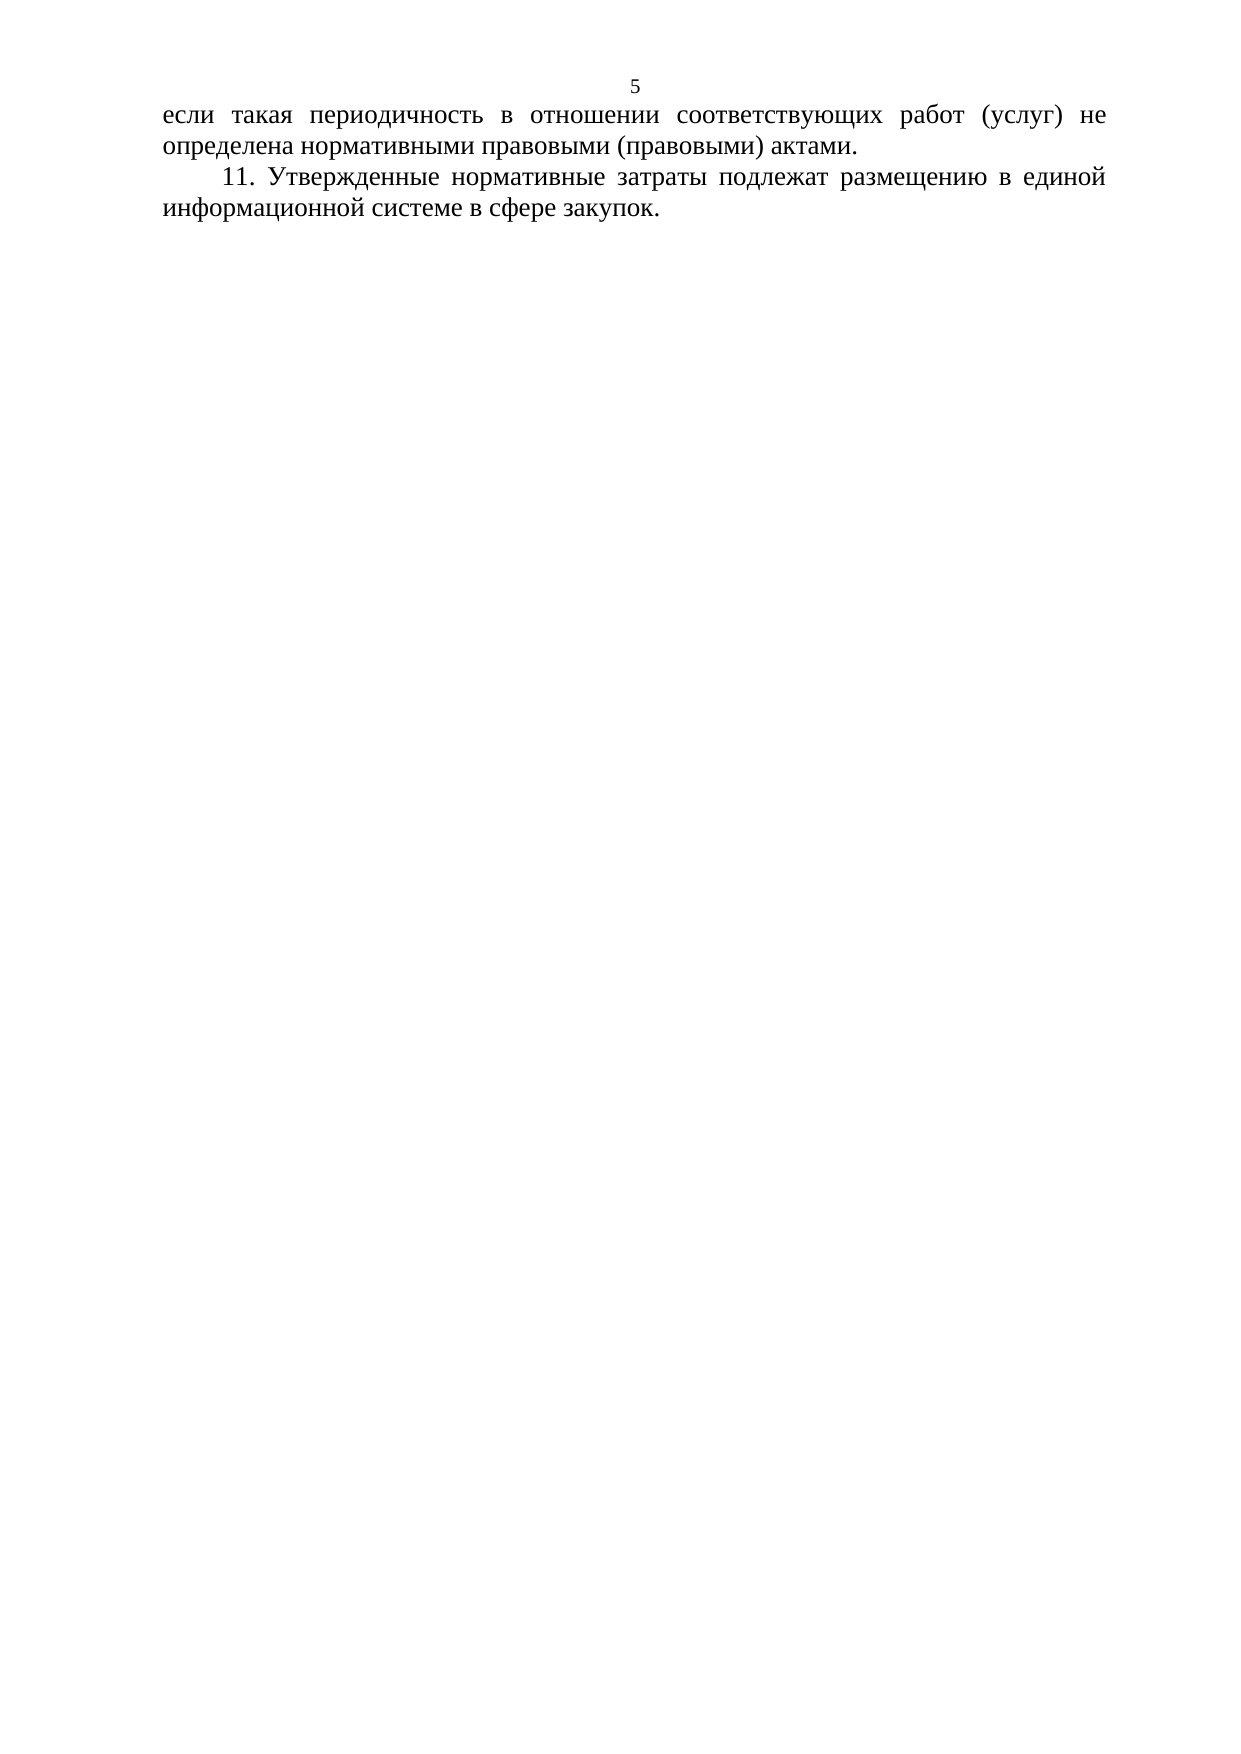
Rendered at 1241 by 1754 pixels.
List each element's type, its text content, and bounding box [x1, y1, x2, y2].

text 11. Утвержденные нормативные затраты подлежат размещению в единой информационной системе в сфере закупок. [162, 160, 1107, 222]
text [162, 98, 1107, 160]
